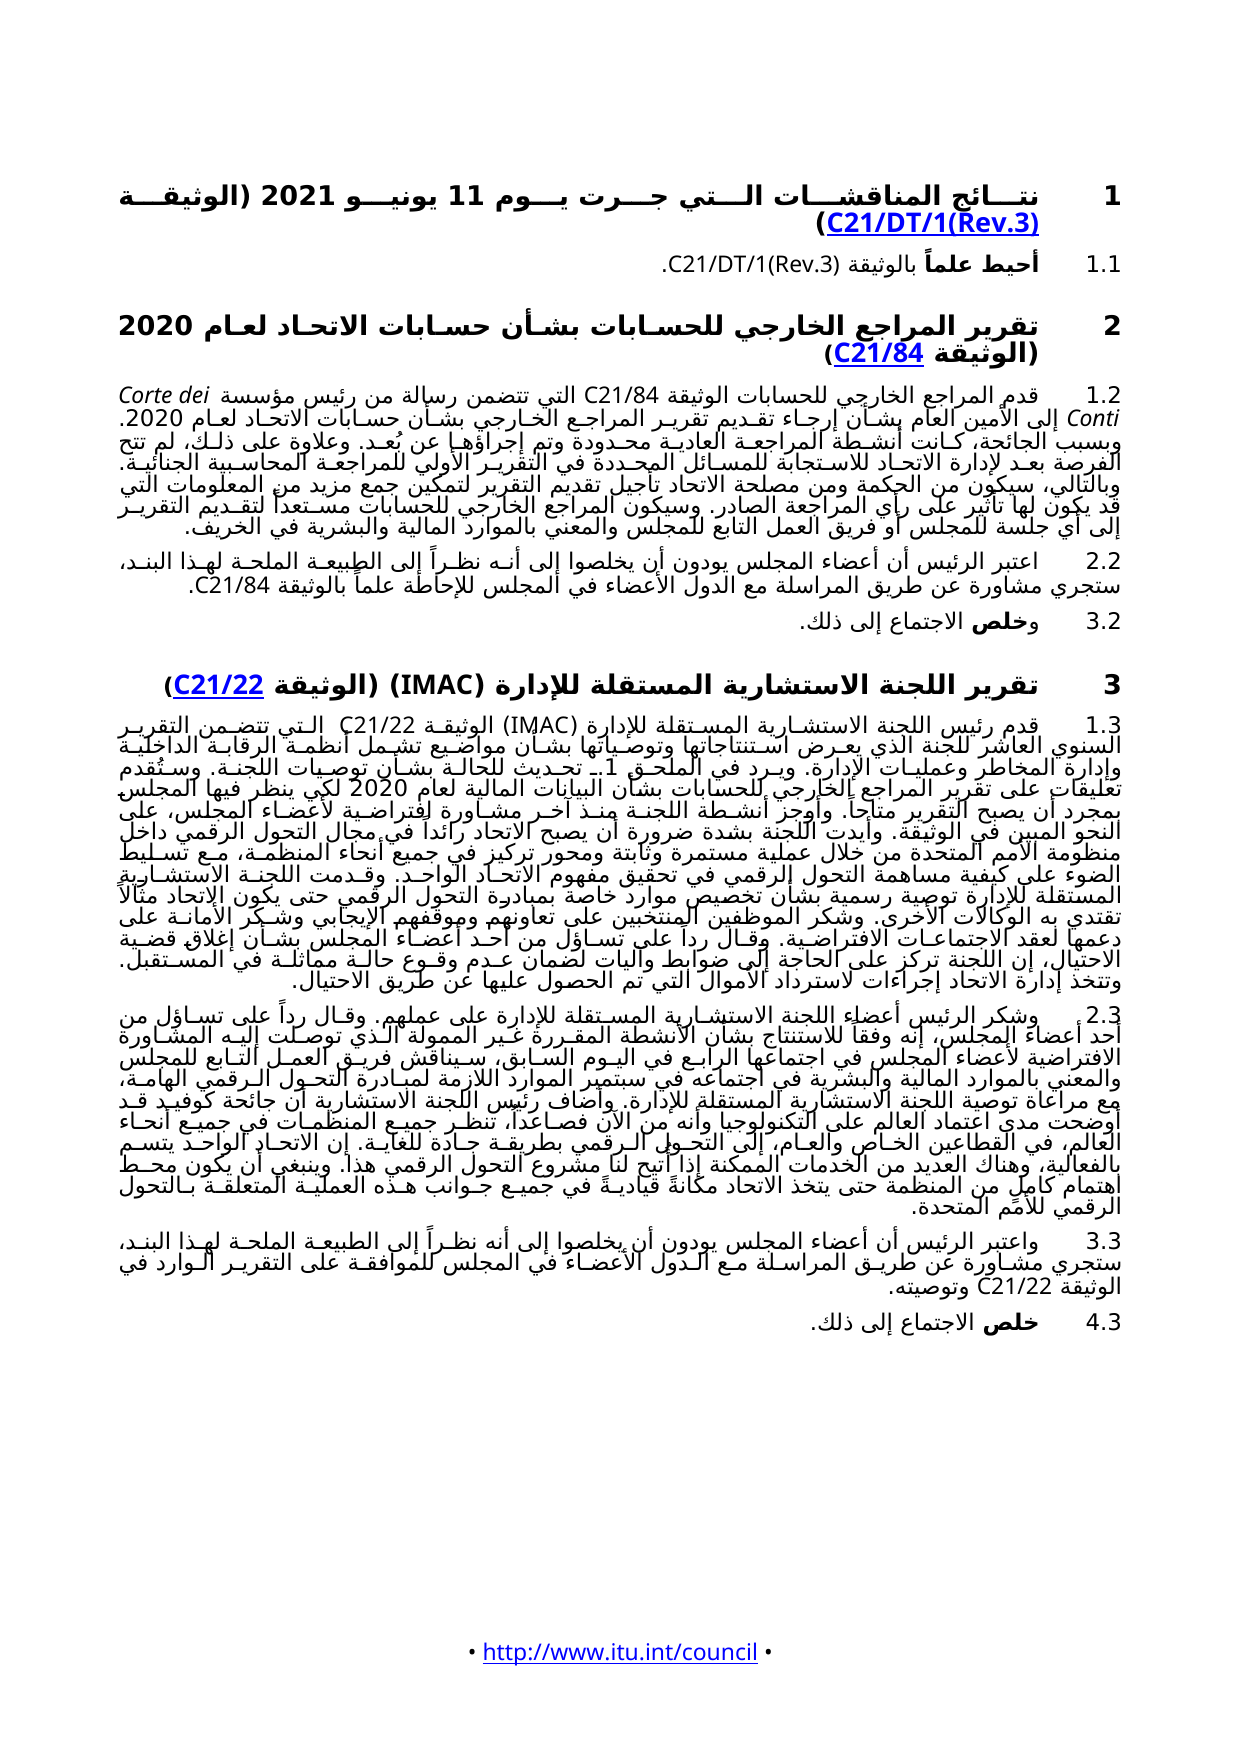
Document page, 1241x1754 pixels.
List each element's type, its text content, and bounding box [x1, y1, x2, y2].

text 2.3 وشكر الرئيس أعضاء اللجنة الاستشارية المستقلة للإدارة على عملهم. وقال رداً على تساؤل من أحد أعضاء المجلس، إنه وفقاً للاستنتاج بشأن الأنشطة المقررة غير الممولة الذي توصلت إليه المشاورة الافتراضية لأعضاء المجلس في اجتماعها الرابع في اليوم السابق، سيناقش فريق العمل التابع للمجلس والمعني بالموارد المالية والبشرية في اجتماعه في سبتمبر الموارد اللازمة لمبادرة التحول الرقمي الهامة، مع مراعاة توصية اللجنة الاستشارية المستقلة للإدارة. وأضاف رئيس اللجنة الاستشارية أن جائحة كوفيد قد أوضحت مدى اعتماد العالم على التكنولوجيا وأنه من الآن فصاعداُ، تنظر جميع المنظمات في جميع أنحاء العالم، في القطاعين الخاص والعام، إلى التحول الرقمي بطريقة جادة للغاية. إن الاتحاد الواحد يتسم بالفعالية، وهناك العديد من الخدمات الممكنة إذا أُتيح لنا مشروع التحول الرقمي هذا. وينبغي أن يكون محط اهتمام كاملٍ من المنظمة حتى يتخذ الاتحاد مكانةً قياديةً في جميع جوانب هذه العملية المتعلقة بالتحول الرقمي للأمم المتحدة. [118, 1007, 1122, 1220]
subtitle 3 تقرير اللجنة الاستشارية المستقلة للإدارة (IMAC) (الوثيقة C21/22) [118, 671, 1122, 701]
text 1.1 أحيط علماً بالوثيقة C21/DT/1(Rev.3). [118, 252, 1122, 277]
text 3.2 وخلص الاجتماع إلى ذلك. [118, 612, 1005, 633]
text 2.2 اعتبر الرئيس أن أعضاء المجلس يودون أن يخلصوا إلى أنه نظراً إلى الطبيعة الملحة لهذا البند، ستجري مشاورة عن طريق المراسلة مع الدول الأعضاء في المجلس للإحاطة علماً بالوثيقة C21/84. [118, 553, 1122, 600]
text 1.2 قدم المراجع الخارجي للحسابات الوثيقة C21/84 التي تتضمن رسالة من رئيس مؤسسة Corte dei Conti إلى الأمين العام بشأن إرجاء تقديم تقرير المراجع الخارجي بشأن حسابات الاتحاد لعام 2020. وبسبب الجائحة، كانت أنشطة المراجعة العادية محدودة وتم إجراؤها عن بُعد. وعلاوة على ذلك، لم تتح الفرصة بعد لإدارة الاتحاد للاستجابة للمسائل المحددة في التقرير الأولي للمراجعة المحاسبية الجنائية. وبالتالي، سيكون من الحكمة ومن مصلحة الاتحاد تأجيل تقديم التقرير لتمكين جمع مزيد من المعلومات التي قد يكون لها تأثير على رأي المراجعة الصادر. وسيكون المراجع الخارجي للحسابات مستعداً لتقديم التقرير إلى أي جلسة للمجلس أو فريق العمل التابع للمجلس والمعني بالموارد المالية والبشرية في الخريف. [118, 383, 1122, 540]
text 3.2 وخلص الاجتماع إلى ذلك. [985, 612, 1122, 633]
text 3.3 واعتبر الرئيس أن أعضاء المجلس يودون أن يخلصوا إلى أنه نظراً إلى الطبيعة الملحة لهذا البند، ستجري مشاورة عن طريق المراسلة مع الدول الأعضاء في المجلس للموافقة على التقرير الوارد في الوثيقة C21/22 وتوصيته. [118, 1233, 1122, 1301]
text 4.3 خلص الاجتماع إلى ذلك. [995, 1314, 1122, 1335]
text 1.3 قدم رئيس اللجنة الاستشارية المستقلة للإدارة (IMAC) الوثيقة C21/22 التي تتضمن التقرير السنوي العاشر للجنة الذي يعرض استنتاجاتها وتوصياتها بشأن مواضيع تشمل أنظمة الرقابة الداخلية وإدارة المخاطر وعمليات الإدارة. ويرد في الملحق 1. تحديث للحالة بشأن توصيات اللجنة. وستُقدم تعليقات على تقرير المراجع الخارجي للحسابات بشأن البيانات المالية لعام 2020 لكي ينظر فيها المجلس بمجرد أن يصبح التقرير متاحاً. وأوجز أنشطة اللجنة منذ آخر مشاورة افتراضية لأعضاء المجلس، على النحو المبين في الوثيقة. وأيدت اللجنة بشدة ضرورة أن يصبح الاتحاد رائداً في مجال التحول الرقمي داخل منظومة الأمم المتحدة من خلال عملية مستمرة وثابتة ومحور تركيز في جميع أنحاء المنظمة، مع تسليط الضوء على كيفية مساهمة التحول الرقمي في تحقيق مفهوم الاتحاد الواحد. وقدمت اللجنة الاستشارية المستقلة للإدارة توصية رسمية بشأن تخصيص موارد خاصة بمبادرة التحول الرقمي حتى يكون الاتحاد مثالاً تقتدي به الوكالات الأخرى. وشكر الموظفين المنتخبين على تعاونهم وموقفهم الإيجابي وشكر الأمانة على دعمها لعقد الاجتماعات الافتراضية. وقال رداً على تساؤل من أحد أعضاء المجلس بشأن إغلاق قضية الاحتيال، إن اللجنة تركز على الحاجة إلى ضوابط وآليات لضمان عدم وقوع حالة مماثلة في المستقبل. وتتخذ إدارة الاتحاد إجراءات لاسترداد الأموال التي تم الحصول عليها عن طريق الاحتيال. [118, 713, 1122, 994]
subtitle 1 نتائج المناقشات التي جرت يوم 11 يونيو 2021 (الوثيقة C21/DT/1(Rev.3)) [118, 185, 1122, 240]
subtitle 2 تقرير المراجع الخارجي للحسابات بشأن حسابات الاتحاد لعام 2020 (الوثيقة C21/84) [118, 315, 1122, 371]
text 4.3 خلص الاجتماع إلى ذلك. [118, 1314, 1016, 1335]
